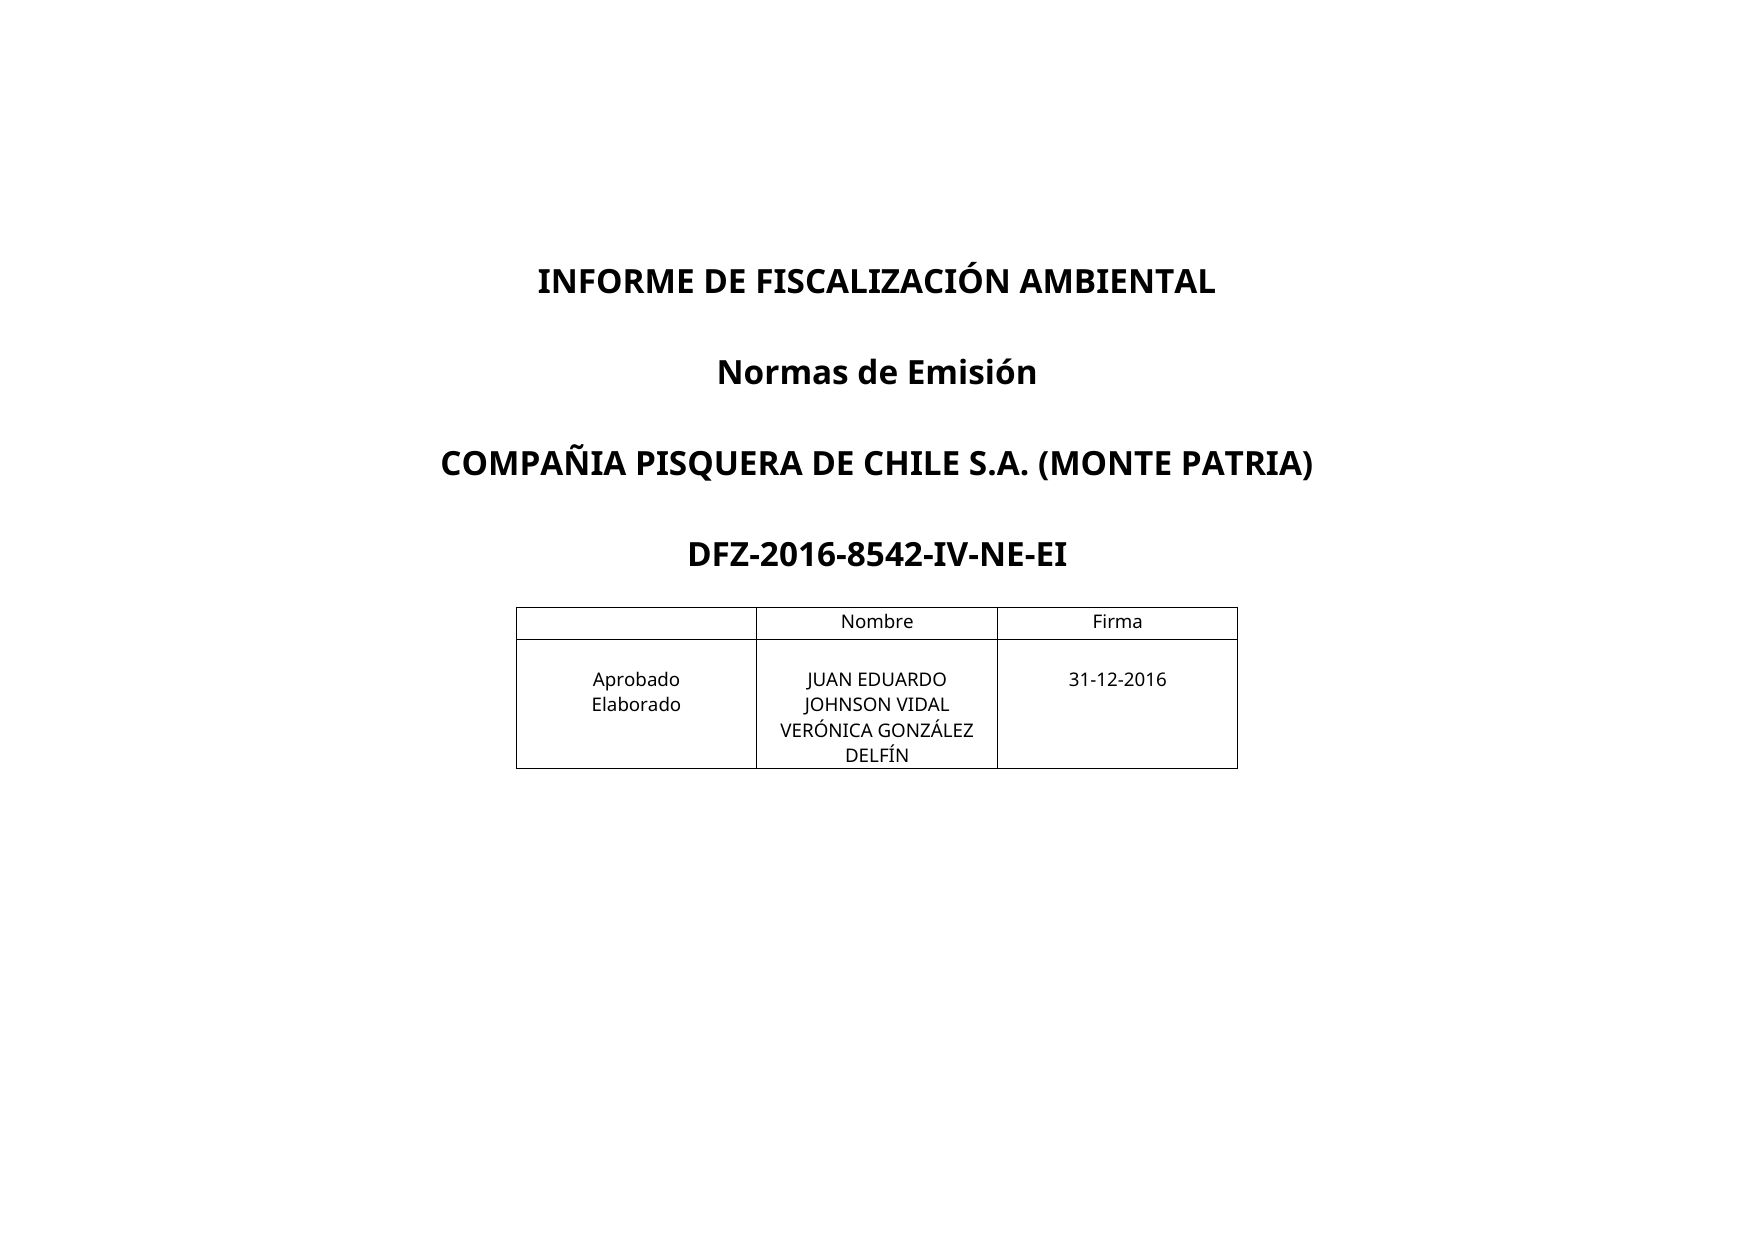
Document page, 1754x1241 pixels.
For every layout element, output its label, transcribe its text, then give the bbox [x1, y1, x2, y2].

text DFZ-2016-8542-IV-NE-EI [150, 485, 1604, 576]
text INFORME DE FISCALIZACIÓN AMBIENTAL [150, 212, 1604, 303]
table_cell JUAN EDUARDO JOHNSON VIDAL VERÓNICA GONZÁLEZ DELFÍN [757, 640, 997, 768]
table_cell Aprobado Elaborado [517, 640, 756, 768]
text Normas de Emisión [150, 303, 1604, 394]
table_header Firma [998, 608, 1237, 639]
table_header Nombre [757, 608, 997, 639]
text COMPAÑIA PISQUERA DE CHILE S.A. (MONTE PATRIA) [150, 394, 1604, 485]
table_header [517, 608, 756, 639]
table_cell 31-12-2016 [998, 640, 1237, 768]
